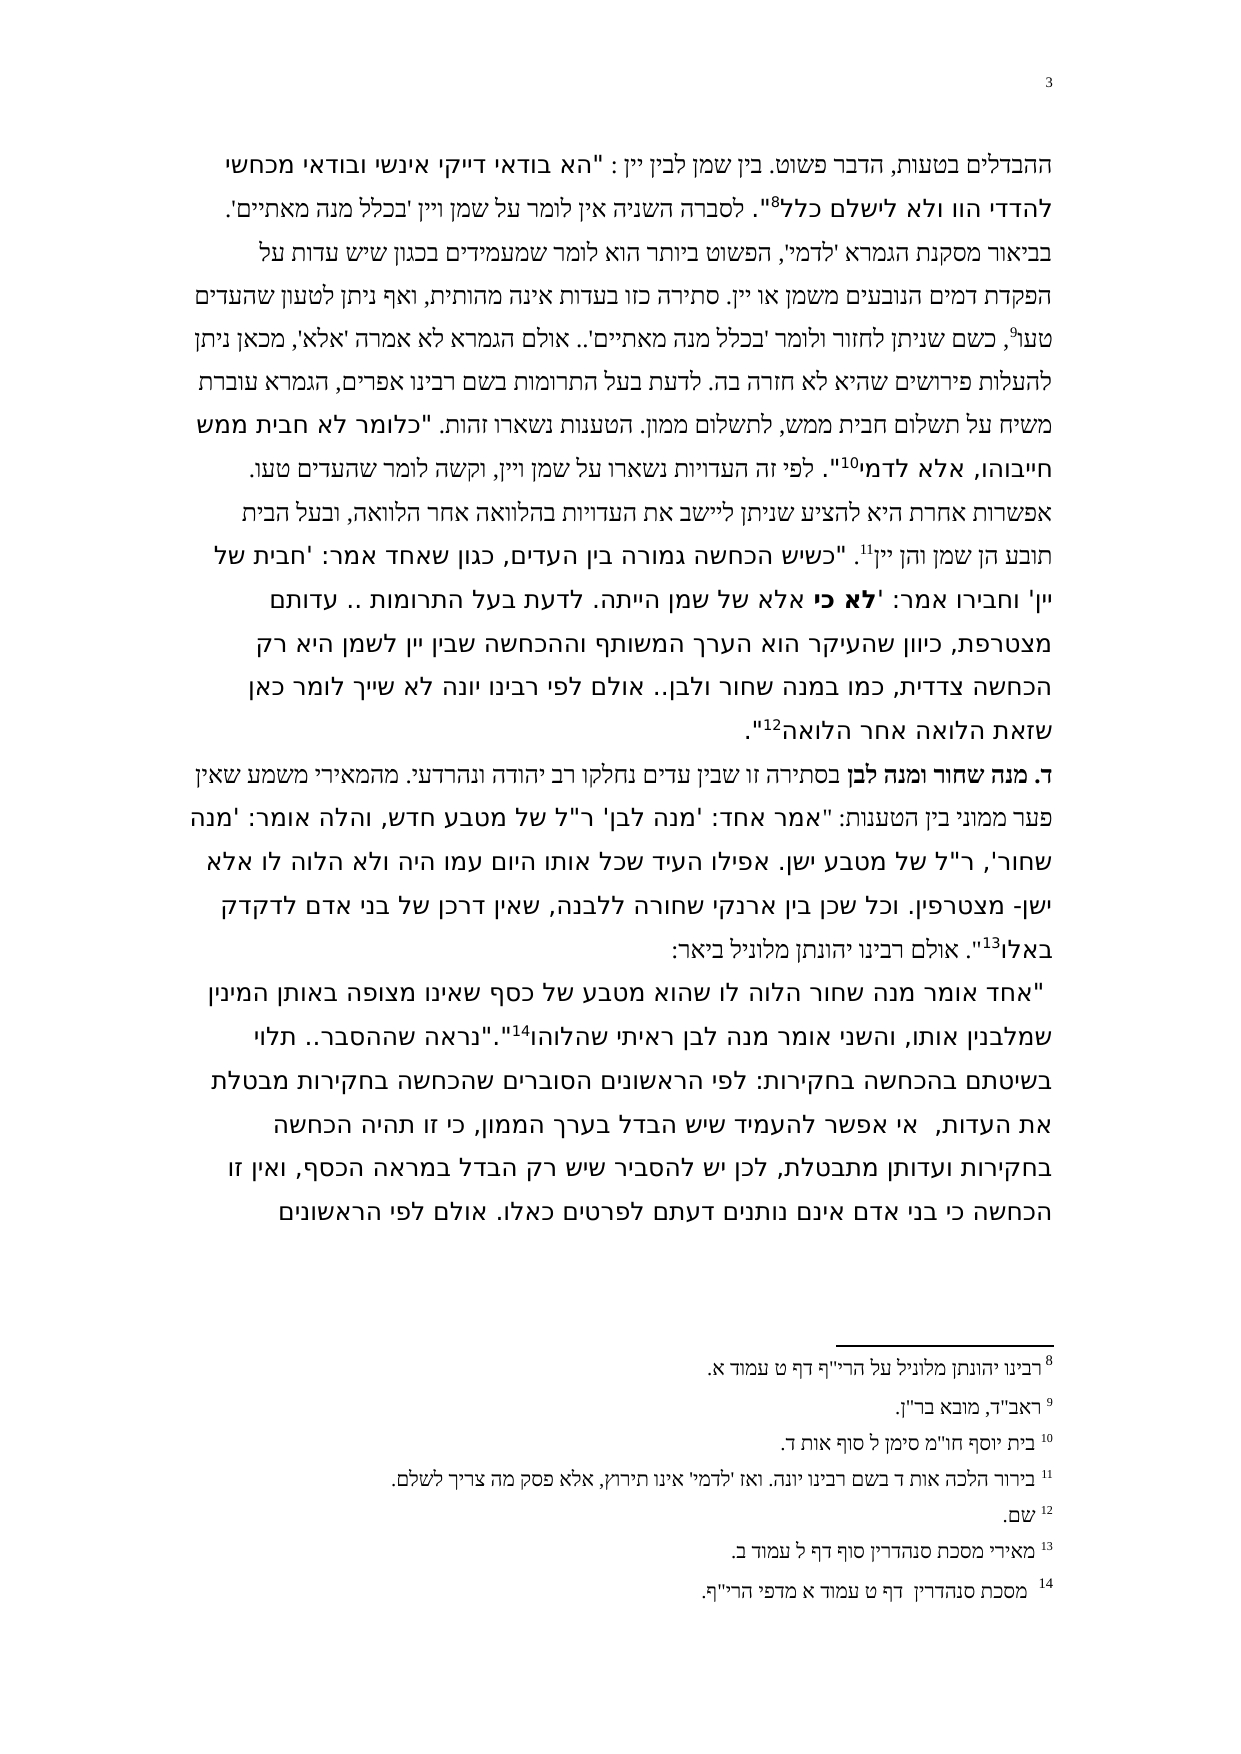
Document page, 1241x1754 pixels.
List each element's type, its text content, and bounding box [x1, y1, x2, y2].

text "אחד אומר מנה שחור הלוה לו שהוא מטבע של כסף שאינו מצופה באותן המינין שמלבנין אותו, והשני אומר מנה לבן ראיתי שהלוהו"."נראה שההסבר.. תלוי בשיטתם בהכחשה בחקירות: לפי הראשונים הסוברים שהכחשה בחקירות מבטלת את העדות, אי אפשר להעמיד שיש הבדל בערך הממון, כי זו תהיה הכחשה בחקירות ועדותן מתבטלת, לכן יש להסביר שיש רק הבדל במראה הכסף, ואין זו הכחשה כי בני אדם אינם נותנים דעתם לפרטים כאלו. אולם לפי הראשונים הסוברים שהכחשה בחקירות אינה פוסלת העדות, ניתן להעמיד שיש הבדל בין העדים גם לגבי ערך הממון כיוון שהם שווים בעיקר החיוב". [187, 979, 1053, 1227]
text ד. מנה שחור ומנה לבן בסתירה זו שבין עדים נחלקו רב יהודה ונהרדעי. מהמאירי משמע שאין פער ממוני בין הטענות: "אמר אחד: 'מנה לבן' ר"ל של מטבע חדש, והלה אומר: 'מנה שחור', ר"ל של מטבע ישן. אפילו העיד שכל אותו היום עמו היה ולא הלוה לו אלא ישן- מצטרפין. וכל שכן בין ארנקי שחורה ללבנה, שאין דרכן של בני אדם לדקדק באלו". אולם רבינו יהונתן מלוניל ביאר: [187, 760, 1053, 964]
text בביאור מסקנת הגמרא 'לדמי', הפשוט ביותר הוא לומר שמעמידים בכגון שיש עדות על הפקדת דמים הנובעים משמן או יין. סתירה כזו בעדות אינה מהותית, ואף ניתן לטעון שהעדים טעו, כשם שניתן לחזור ולומר 'בכלל מנה מאתיים'.. אולם הגמרא לא אמרה 'אלא', מכאן ניתן להעלות פירושים שהיא לא חזרה בה. לדעת בעל התרומות בשם רבינו אפרים, הגמרא עוברת משיח על תשלום חבית ממש, לתשלום ממון. הטענות נשארו זהות. "כלומר לא חבית ממש חייבוהו, אלא לדמי". לפי זה העדויות נשארו על שמן ויין, וקשה לומר שהעדים טעו. אפשרות אחרת היא להציע שניתן ליישב את העדויות בהלוואה אחר הלוואה, ובעל הבית תובע הן שמן והן יין. "כשיש הכחשה גמורה בין העדים, כגון שאחד אמר: 'חבית של יין' וחבירו אמר: 'לא כי אלא של שמן הייתה. לדעת בעל התרומות .. עדותם מצטרפת, כיוון שהעיקר הוא הערך המשותף וההכחשה שבין יין לשמן היא רק הכחשה צדדית, כמו במנה שחור ולבן.. אולם לפי רבינו יונה לא שייך לומר כאן שזאת הלואה אחר הלואה". [187, 238, 1053, 746]
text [187, 150, 1053, 223]
